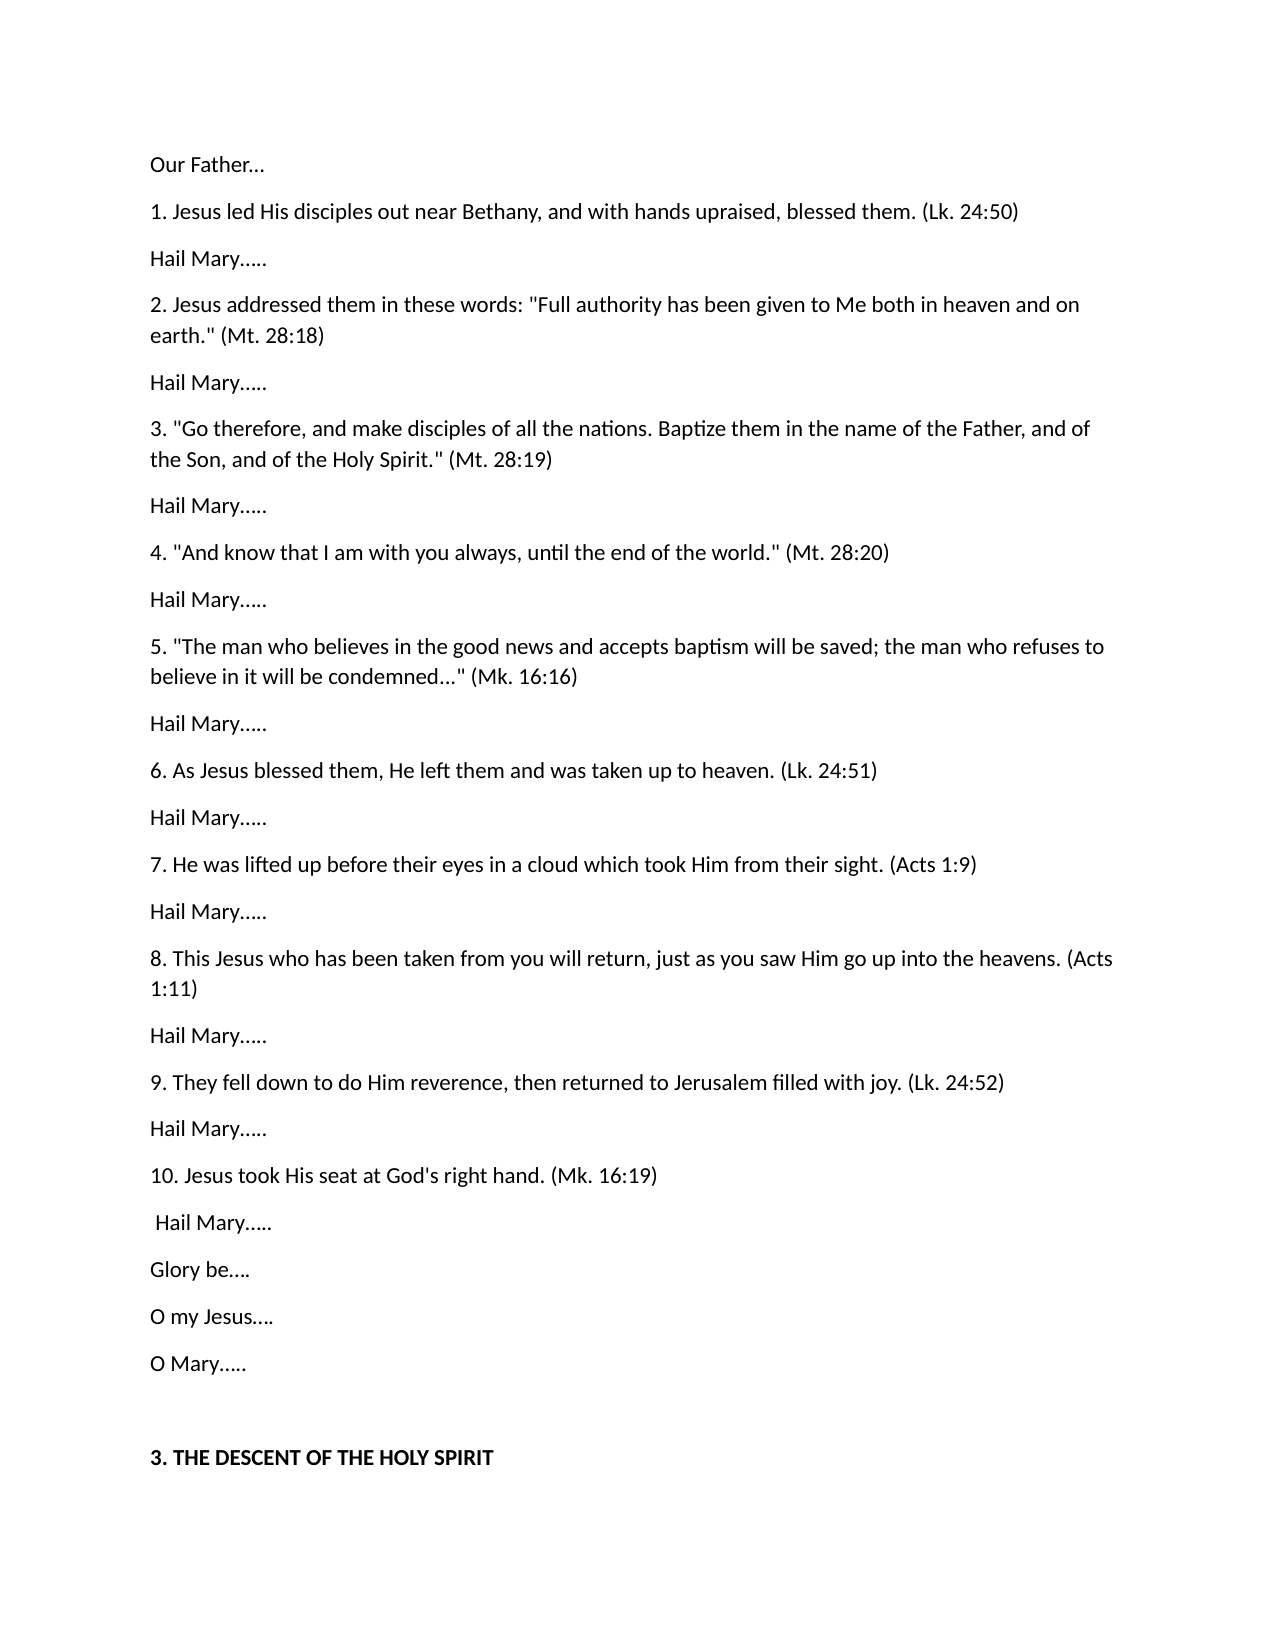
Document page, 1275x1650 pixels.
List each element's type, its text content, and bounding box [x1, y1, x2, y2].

text O Mary….. [150, 1349, 1125, 1377]
text Hail Mary….. [150, 1021, 1125, 1049]
text 8. This Jesus who has been taken from you will return, just as you saw Him go up into the heavens. (Acts 1:11) [150, 944, 1125, 1002]
text Hail Mary….. [150, 1114, 1125, 1143]
text 9. They fell down to do Him reverence, then returned to Jerusalem filled with joy. (Lk. 24:52) [150, 1068, 1125, 1096]
text O my Jesus…. [150, 1302, 1125, 1330]
text 4. "And know that I am with you always, until the end of the world." (Mt. 28:20) [150, 538, 1125, 567]
text Hail Mary….. [150, 585, 1125, 613]
text 2. Jesus addressed them in these words: "Full authority has been given to Me both in heaven and on earth." (Mt. 28:18) [150, 291, 1125, 349]
text 6. As Jesus blessed them, He left them and was taken up to heaven. (Lk. 24:51) [150, 756, 1125, 784]
text Hail Mary….. [150, 709, 1125, 737]
text Hail Mary….. [150, 368, 1125, 396]
text Hail Mary….. [150, 1208, 1125, 1236]
text 5. "The man who believes in the good news and accepts baptism will be saved; the man who refuses to believe in it will be condemned..." (Mk. 16:16) [150, 632, 1125, 691]
text 3. "Go therefore, and make disciples of all the nations. Baptize them in the name of the Father, and of the Son, and of the Holy Spirit." (Mt. 28:19) [150, 414, 1125, 473]
text 7. He was lifted up before their eyes in a cloud which took Him from their sight. (Acts 1:9) [150, 850, 1125, 878]
text Hail Mary….. [150, 803, 1125, 831]
text 10. Jesus took His seat at God's right hand. (Mk. 16:19) [150, 1161, 1125, 1189]
text 1. Jesus led His disciples out near Bethany, and with hands upraised, blessed them. (Lk. 24:50) [150, 197, 1125, 225]
text 3. THE DESCENT OF THE HOLY SPIRIT [150, 1443, 1125, 1471]
text Glory be…. [150, 1255, 1125, 1283]
text Hail Mary….. [150, 244, 1125, 272]
text Our Father... [150, 150, 1125, 178]
text Hail Mary….. [150, 492, 1125, 520]
text Hail Mary….. [150, 897, 1125, 925]
